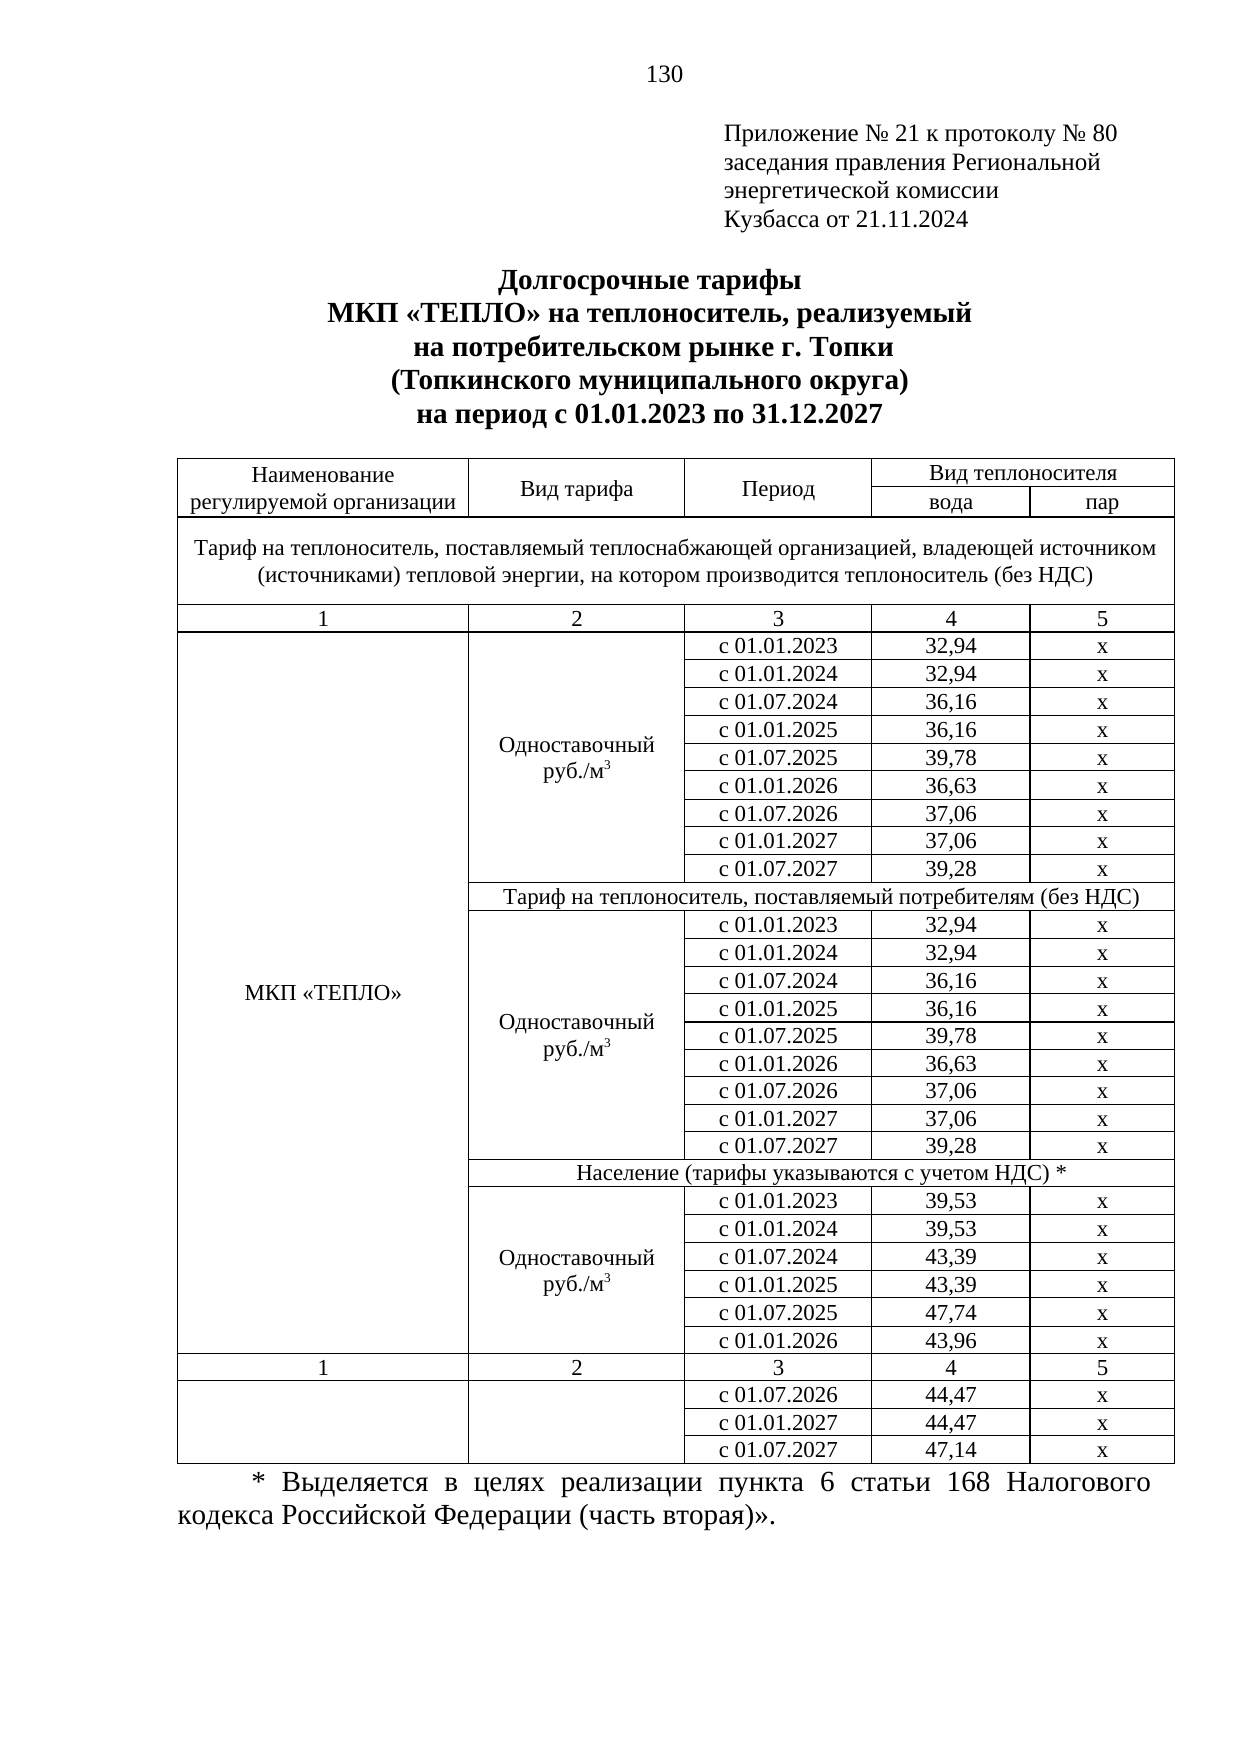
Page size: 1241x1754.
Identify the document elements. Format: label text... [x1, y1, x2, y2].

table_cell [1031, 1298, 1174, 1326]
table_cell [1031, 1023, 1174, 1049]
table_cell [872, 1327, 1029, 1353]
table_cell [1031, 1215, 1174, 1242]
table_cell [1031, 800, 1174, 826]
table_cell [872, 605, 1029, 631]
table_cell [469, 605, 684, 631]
text (Топкинского муниципального округа) [148, 362, 1152, 396]
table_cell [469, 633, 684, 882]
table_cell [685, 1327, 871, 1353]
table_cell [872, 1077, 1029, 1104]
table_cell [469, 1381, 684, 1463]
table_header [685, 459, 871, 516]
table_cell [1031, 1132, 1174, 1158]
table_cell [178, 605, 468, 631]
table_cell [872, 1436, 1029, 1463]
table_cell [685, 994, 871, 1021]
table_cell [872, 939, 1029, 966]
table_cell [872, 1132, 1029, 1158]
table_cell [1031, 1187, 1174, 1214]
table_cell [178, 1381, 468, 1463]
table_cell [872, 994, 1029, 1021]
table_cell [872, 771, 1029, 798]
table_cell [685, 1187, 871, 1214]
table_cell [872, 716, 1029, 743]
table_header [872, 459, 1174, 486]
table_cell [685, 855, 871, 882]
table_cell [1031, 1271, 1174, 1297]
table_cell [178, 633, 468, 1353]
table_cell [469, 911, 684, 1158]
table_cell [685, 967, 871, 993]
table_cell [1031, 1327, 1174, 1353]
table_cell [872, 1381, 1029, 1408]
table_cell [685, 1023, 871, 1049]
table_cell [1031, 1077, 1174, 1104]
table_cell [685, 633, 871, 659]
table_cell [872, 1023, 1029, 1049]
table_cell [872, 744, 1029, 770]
text * Выделяется в целях реализации пункта 6 статьи 168 Налогового кодекса Российской Федерации (часть вторая)». [177, 1464, 1152, 1531]
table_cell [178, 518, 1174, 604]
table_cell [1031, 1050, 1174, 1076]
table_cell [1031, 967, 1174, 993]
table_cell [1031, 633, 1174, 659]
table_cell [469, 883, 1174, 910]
text на потребительском рынке г. Топки [148, 329, 1152, 362]
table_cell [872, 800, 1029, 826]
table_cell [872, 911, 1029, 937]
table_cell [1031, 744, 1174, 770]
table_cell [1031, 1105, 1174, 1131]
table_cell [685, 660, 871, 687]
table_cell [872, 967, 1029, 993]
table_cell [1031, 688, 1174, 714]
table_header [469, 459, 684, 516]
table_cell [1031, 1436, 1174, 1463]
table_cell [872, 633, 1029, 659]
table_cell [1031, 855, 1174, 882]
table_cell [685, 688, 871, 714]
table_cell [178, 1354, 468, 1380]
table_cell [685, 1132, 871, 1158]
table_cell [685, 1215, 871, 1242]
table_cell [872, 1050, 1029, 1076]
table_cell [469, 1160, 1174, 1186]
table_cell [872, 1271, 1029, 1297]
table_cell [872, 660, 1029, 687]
text Кузбасса от 21.11.2024 [0, 204, 1211, 233]
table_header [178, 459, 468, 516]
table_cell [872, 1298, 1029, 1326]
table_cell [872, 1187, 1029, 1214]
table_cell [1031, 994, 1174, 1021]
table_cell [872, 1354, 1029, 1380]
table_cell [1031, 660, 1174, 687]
text энергетической комиссии [0, 176, 1211, 204]
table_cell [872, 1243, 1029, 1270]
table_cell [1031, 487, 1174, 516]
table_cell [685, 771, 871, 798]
text на период с 01.01.2023 по 31.12.2027 [148, 396, 1152, 429]
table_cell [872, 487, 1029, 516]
text Приложение № 21 к протоколу № 80 [0, 118, 1152, 147]
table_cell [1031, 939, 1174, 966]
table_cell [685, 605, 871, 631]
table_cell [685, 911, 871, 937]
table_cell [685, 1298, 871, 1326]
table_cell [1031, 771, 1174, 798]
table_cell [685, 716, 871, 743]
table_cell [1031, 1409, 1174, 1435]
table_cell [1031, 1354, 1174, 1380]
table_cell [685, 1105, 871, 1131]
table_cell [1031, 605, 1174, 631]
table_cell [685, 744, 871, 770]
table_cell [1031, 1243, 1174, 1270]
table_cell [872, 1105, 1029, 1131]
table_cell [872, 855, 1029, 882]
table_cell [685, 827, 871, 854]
text МКП «ТЕПЛО» на теплоноситель, реализуемый [148, 295, 1152, 329]
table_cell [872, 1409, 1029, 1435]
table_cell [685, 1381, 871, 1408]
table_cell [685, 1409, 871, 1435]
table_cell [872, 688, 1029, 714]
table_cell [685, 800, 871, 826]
text Долгосрочные тарифы [148, 262, 1152, 295]
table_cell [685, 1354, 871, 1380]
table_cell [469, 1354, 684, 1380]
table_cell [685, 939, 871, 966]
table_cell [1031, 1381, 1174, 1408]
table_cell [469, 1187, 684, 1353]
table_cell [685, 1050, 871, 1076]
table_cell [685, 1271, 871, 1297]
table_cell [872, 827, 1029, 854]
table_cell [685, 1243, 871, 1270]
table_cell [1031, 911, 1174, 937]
text заседания правления Региональной [0, 147, 1211, 176]
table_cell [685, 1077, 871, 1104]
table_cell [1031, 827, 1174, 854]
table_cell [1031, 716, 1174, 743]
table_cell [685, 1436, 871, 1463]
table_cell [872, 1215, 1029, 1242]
